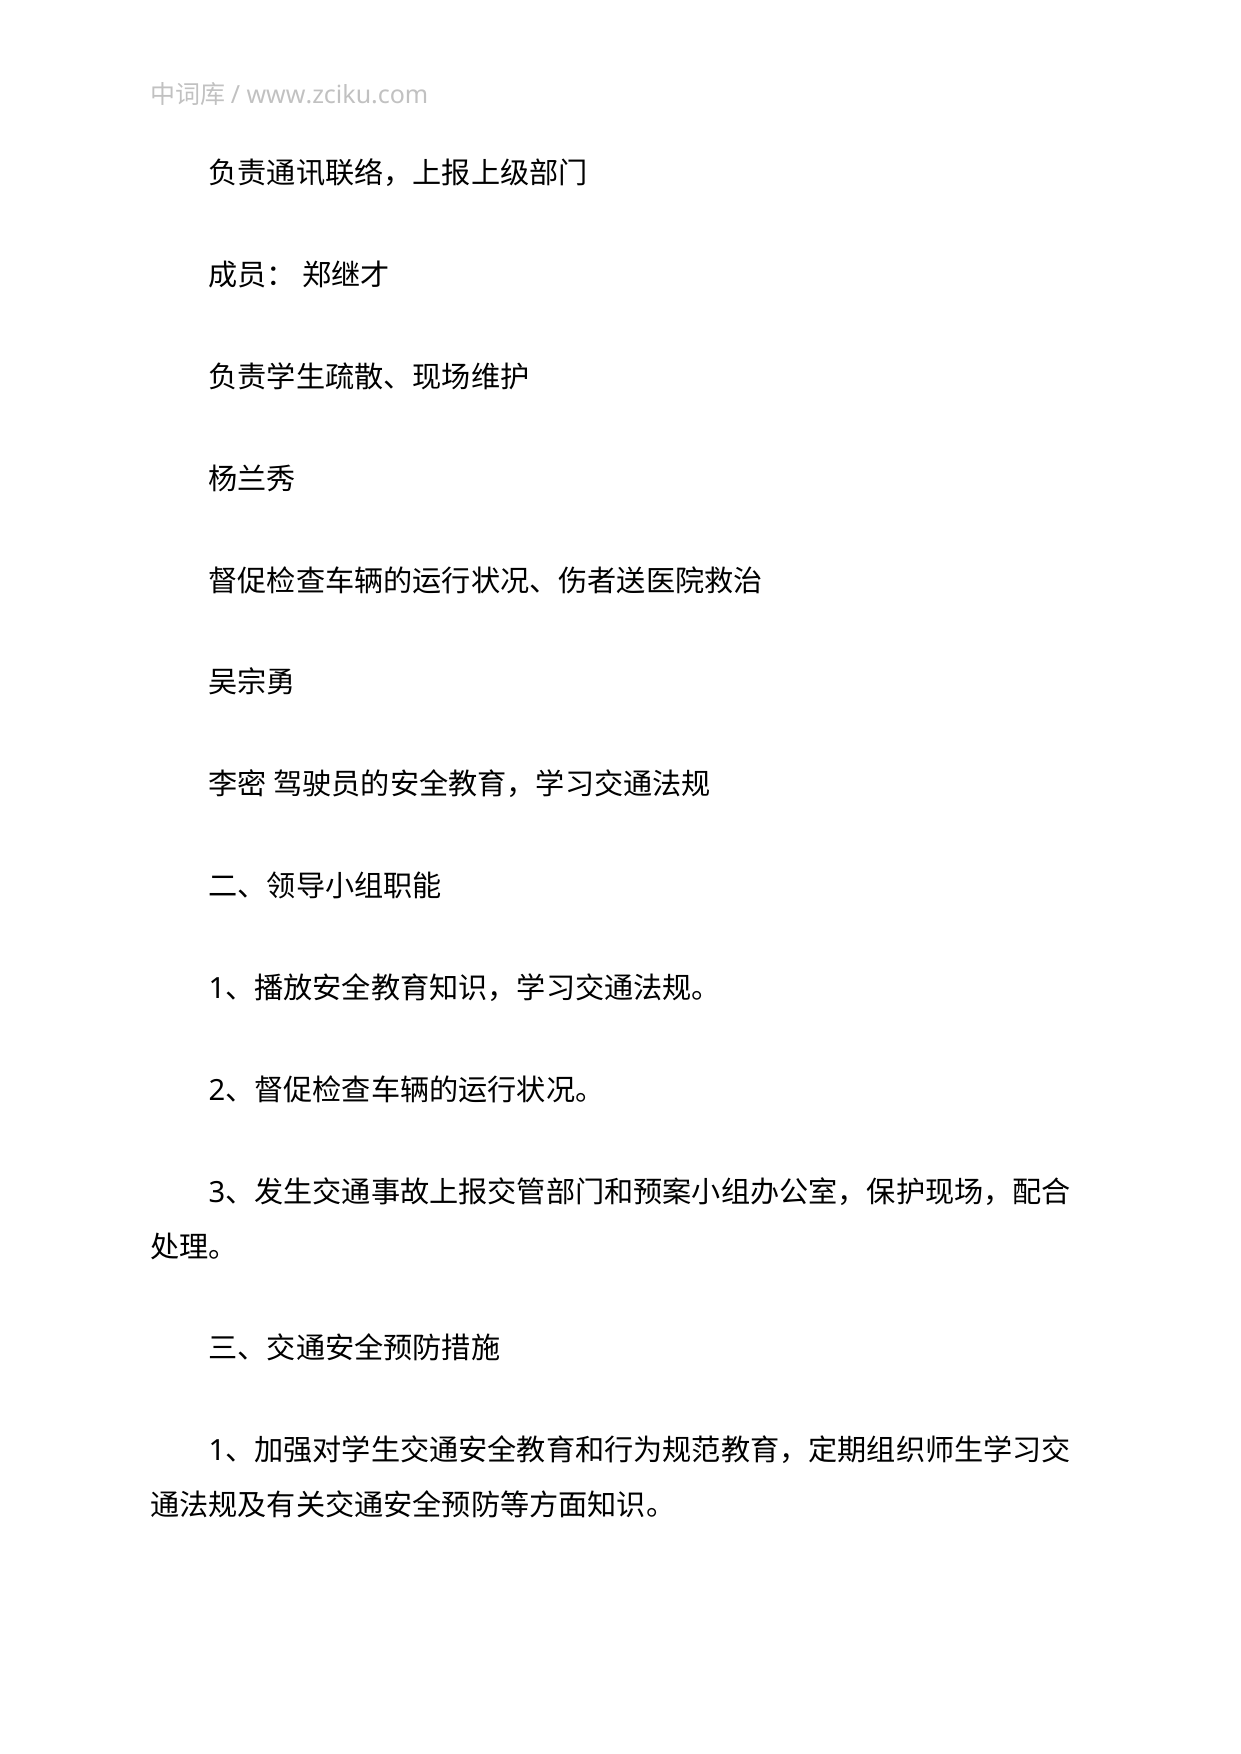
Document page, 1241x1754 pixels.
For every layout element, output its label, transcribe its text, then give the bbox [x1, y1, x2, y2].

text 二、领导小组职能 [150, 862, 1090, 905]
text 成员： 郑继才 [150, 252, 1090, 294]
text 1、播放安全教育知识，学习交通法规。 [150, 964, 1090, 1007]
text 杨兰秀 [150, 455, 1090, 498]
text 督促检查车辆的运行状况、伤者送医院救治 [150, 557, 1090, 599]
text 3、发生交通事故上报交管部门和预案小组办公室，保护现场，配合处理。 [150, 1168, 1090, 1265]
text 三、交通安全预防措施 [150, 1325, 1090, 1367]
text 负责学生疏散、现场维护 [150, 353, 1090, 396]
text 2、督促检查车辆的运行状况。 [150, 1066, 1090, 1108]
text 吴宗勇 [150, 659, 1090, 701]
text 李密 驾驶员的安全教育，学习交通法规 [150, 761, 1090, 803]
text 1、加强对学生交通安全教育和行为规范教育，定期组织师生学习交通法规及有关交通安全预防等方面知识。 [150, 1427, 1090, 1524]
text 负责通讯联络，上报上级部门 [150, 150, 1090, 192]
